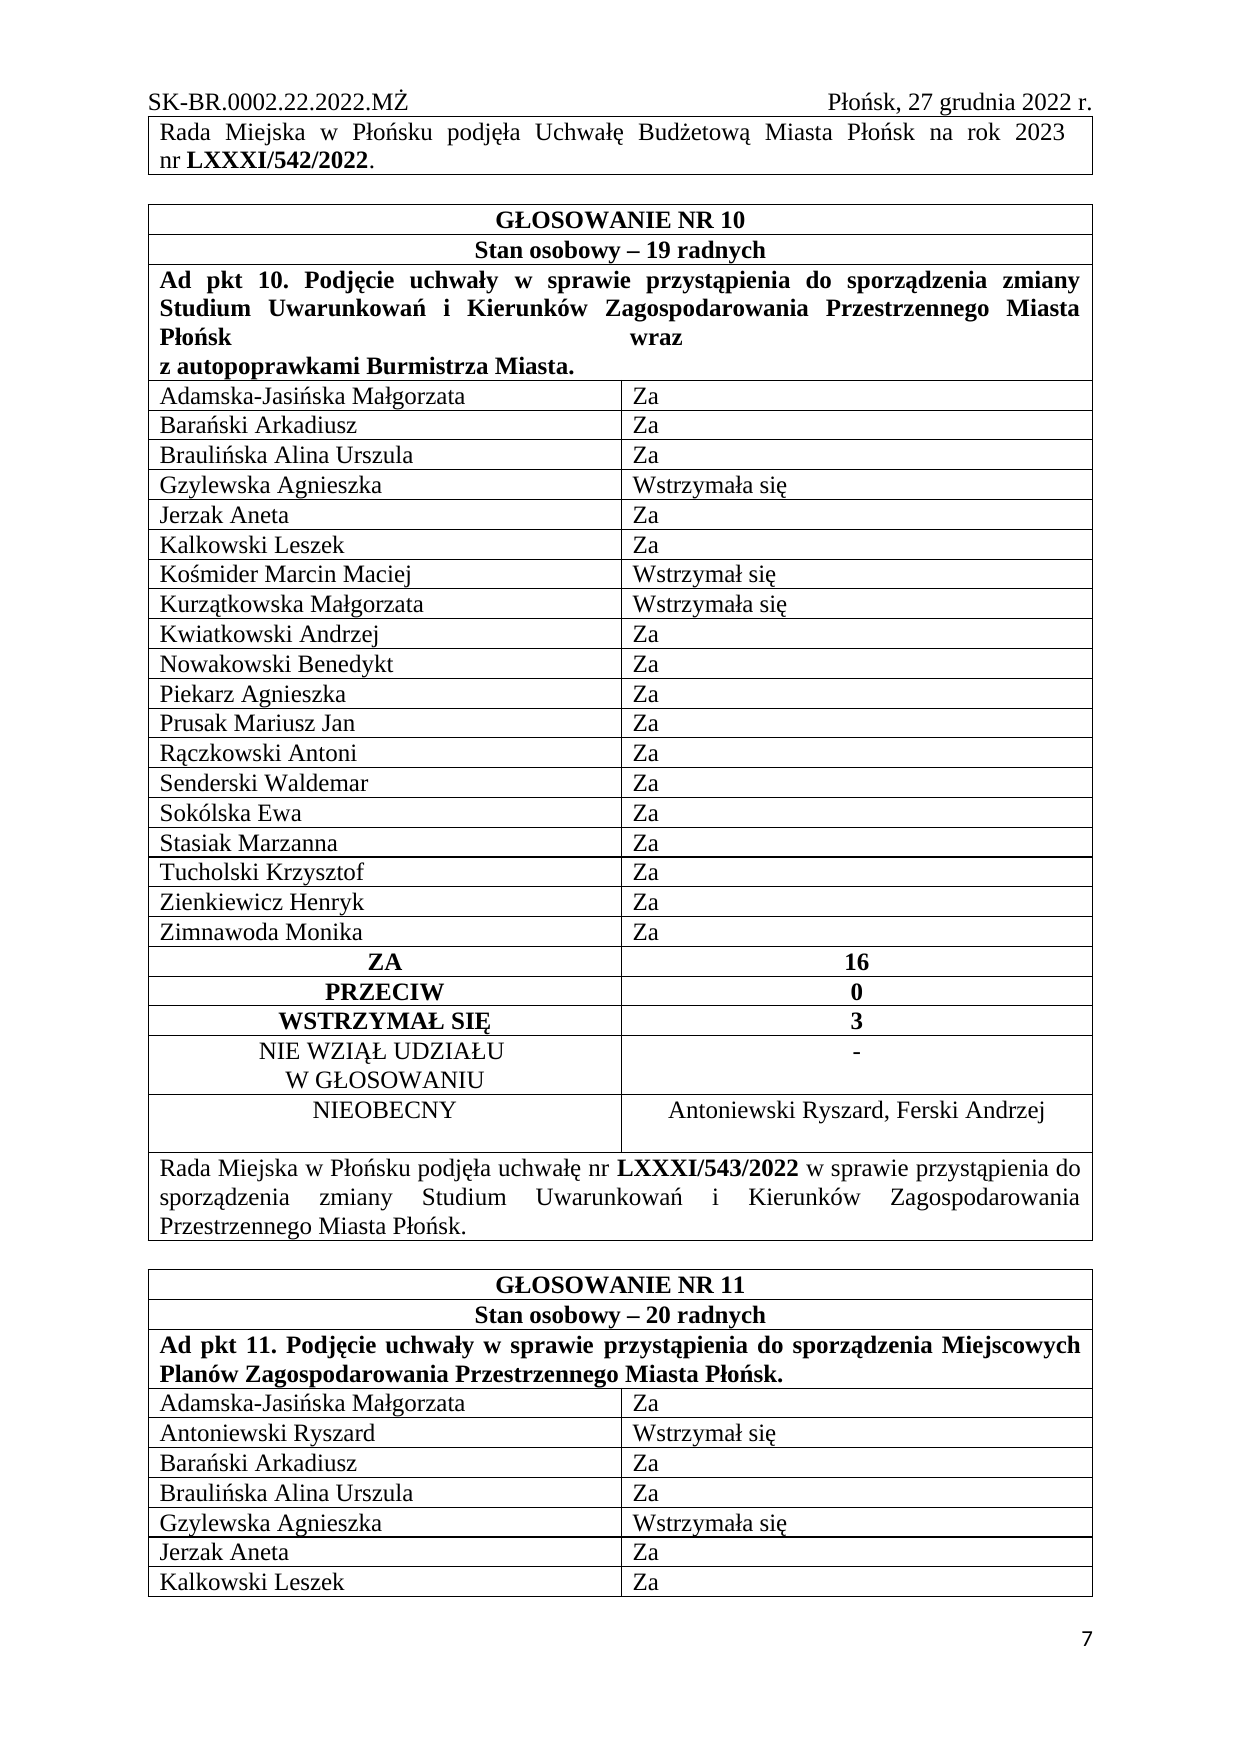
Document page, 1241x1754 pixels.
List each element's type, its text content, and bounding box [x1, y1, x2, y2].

table_cell 3 [622, 1006, 1092, 1035]
table_cell 16 [622, 947, 1092, 976]
table_cell Piekarz Agnieszka [149, 679, 621, 707]
table_cell Stasiak Marzanna [149, 828, 621, 856]
table_cell Za [622, 500, 1092, 529]
table_cell Senderski Waldemar [149, 768, 621, 797]
table_cell Adamska-Jasińska Małgorzata [149, 1389, 621, 1417]
table_cell Kalkowski Leszek [149, 530, 621, 558]
table_cell Wstrzymał się [622, 1418, 1092, 1447]
table_cell Wstrzymała się [622, 589, 1092, 618]
table_cell Nowakowski Benedykt [149, 649, 621, 678]
table_cell Kurzątkowska Małgorzata [149, 589, 621, 618]
table_cell 0 [622, 977, 1092, 1005]
table_cell Kwiatkowski Andrzej [149, 619, 621, 648]
table_cell Za [622, 738, 1092, 767]
table_cell ZA [149, 947, 621, 976]
table_cell Adamska-Jasińska Małgorzata [149, 381, 621, 409]
table_cell Barański Arkadiusz [149, 411, 621, 439]
table_cell Zienkiewicz Henryk [149, 887, 621, 916]
table_cell Za [622, 709, 1092, 737]
table_cell - [622, 1036, 1092, 1094]
table_cell Za [622, 679, 1092, 707]
table_cell WSTRZYMAŁ SIĘ [149, 1006, 621, 1035]
table_cell Sokólska Ewa [149, 798, 621, 827]
table_cell Kalkowski Leszek [149, 1567, 621, 1596]
table_cell Wstrzymała się [622, 470, 1092, 499]
table_cell Gzylewska Agnieszka [149, 1508, 621, 1536]
table_cell NIEOBECNY [149, 1095, 621, 1152]
table_cell Rada Miejska w Płońsku podjęła uchwałę nr LXXXI/543/2022 w sprawie przystąpienia do sporządzenia zmiany Studium Uwarunkowań i Kierunków Zagospodarowania Przestrzennego Miasta Płońsk. [149, 1153, 1092, 1239]
table_cell Za [622, 1538, 1092, 1566]
table_cell Antoniewski Ryszard, Ferski Andrzej [622, 1095, 1092, 1152]
table_cell Jerzak Aneta [149, 1538, 621, 1566]
table_cell Gzylewska Agnieszka [149, 470, 621, 499]
table_cell Za [622, 649, 1092, 678]
table_cell Braulińska Alina Urszula [149, 1478, 621, 1507]
table_cell Ad pkt 11. Podjęcie uchwały w sprawie przystąpienia do sporządzenia Miejscowych Planów Zagospodarowania Przestrzennego Miasta Płońsk. [149, 1330, 1092, 1387]
table_cell Barański Arkadiusz [149, 1448, 621, 1477]
table_cell Za [622, 440, 1092, 469]
table_cell Wstrzymał się [622, 560, 1092, 588]
table_cell Prusak Mariusz Jan [149, 709, 621, 737]
table_cell Za [622, 798, 1092, 827]
table_cell Stan osobowy – 20 radnych [149, 1300, 1092, 1329]
table_cell Za [622, 858, 1092, 886]
table_cell Za [622, 530, 1092, 558]
table_cell Zimnawoda Monika [149, 917, 621, 946]
table_cell Za [622, 1567, 1092, 1596]
table_cell PRZECIW [149, 977, 621, 1005]
table_cell Za [622, 1448, 1092, 1477]
table_cell Kośmider Marcin Maciej [149, 560, 621, 588]
table_cell Rada Miejska w Płońsku podjęła Uchwałę Budżetową Miasta Płońsk na rok 2023 nr LXXXI/542/2022. [149, 117, 1092, 174]
table_cell Za [622, 828, 1092, 856]
table_cell Tucholski Krzysztof [149, 858, 621, 886]
table_cell Za [622, 1389, 1092, 1417]
table_cell Braulińska Alina Urszula [149, 440, 621, 469]
table_cell Za [622, 1478, 1092, 1507]
table_cell Za [622, 619, 1092, 648]
table_cell Za [622, 768, 1092, 797]
table_cell Wstrzymała się [622, 1508, 1092, 1536]
table_cell NIE WZIĄŁ UDZIAŁU W GŁOSOWANIU [149, 1036, 621, 1094]
table_header GŁOSOWANIE NR 10 [149, 205, 1092, 234]
table_header GŁOSOWANIE NR 11 [149, 1270, 1092, 1299]
table_cell Za [622, 381, 1092, 409]
table_cell Jerzak Aneta [149, 500, 621, 529]
table_cell Za [622, 887, 1092, 916]
table_cell Za [622, 917, 1092, 946]
table_cell Ad pkt 10. Podjęcie uchwały w sprawie przystąpienia do sporządzenia zmiany Studium Uwarunkowań i Kierunków Zagospodarowania Przestrzennego Miasta Płońsk wraz z autopoprawkami Burmistrza Miasta. [149, 265, 1092, 380]
table_cell Za [622, 411, 1092, 439]
table_cell Stan osobowy – 19 radnych [149, 235, 1092, 264]
table_cell Rączkowski Antoni [149, 738, 621, 767]
table_cell Antoniewski Ryszard [149, 1418, 621, 1447]
